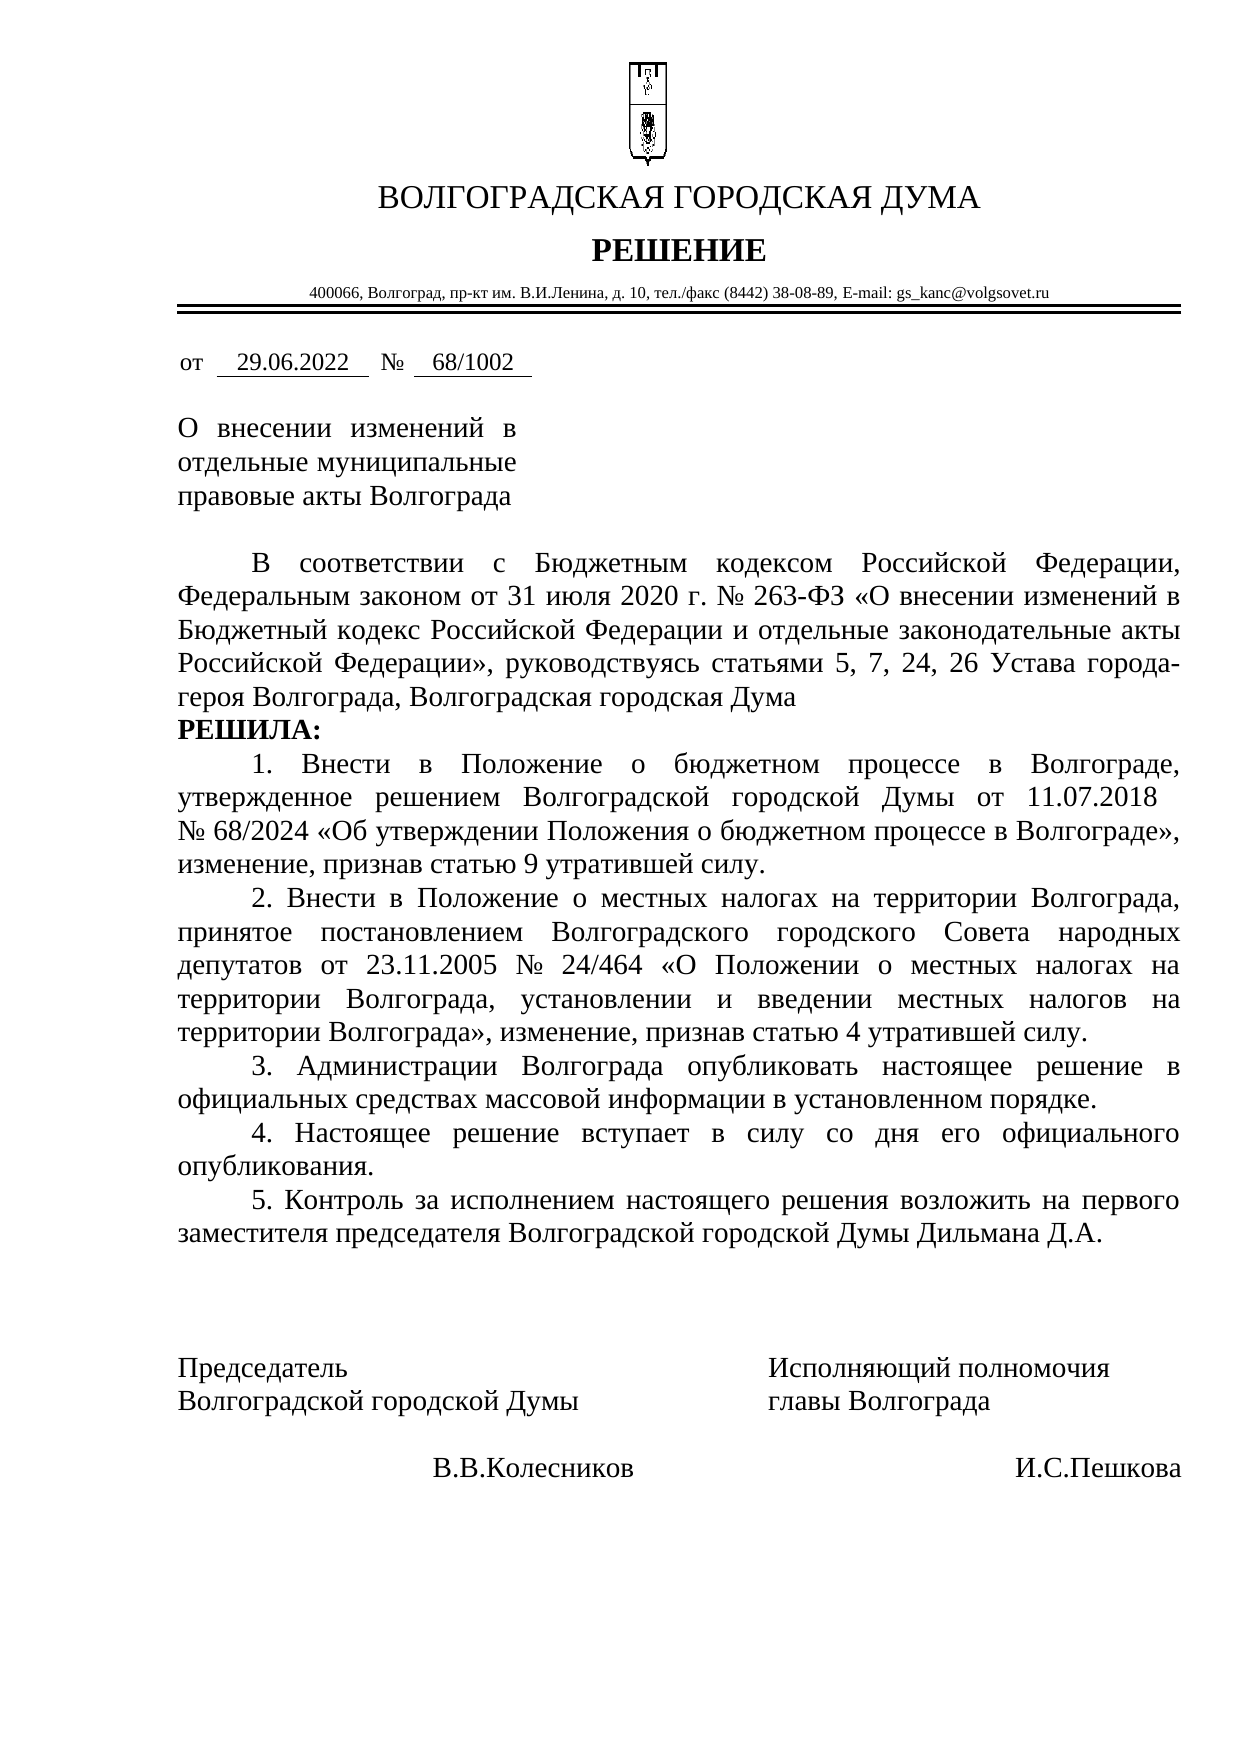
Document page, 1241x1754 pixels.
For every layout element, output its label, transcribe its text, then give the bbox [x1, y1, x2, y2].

text 1. Внести в Положение о бюджетном процессе в Волгограде, утвержденное решением Волгоградской городской Думы от 11.07.2018 № 68/2024 «Об утверждении Положения о бюджетном процессе в Волгограде», изменение, признав статью 9 утратившей силу. [177, 746, 1181, 880]
table_header Председатель Волгоградской городской Думы В.В.Колесников [166, 1350, 753, 1484]
text 4. Настоящее решение вступает в силу со дня его официального опубликования. [177, 1115, 1181, 1182]
table_header Исполняющий полномочия главы Волгограда И.С.Пешкова [753, 1350, 1193, 1484]
text О внесении изменений в отдельные муниципальные правовые акты Волгограда [177, 411, 517, 511]
text 5. Контроль за исполнением настоящего решения возложить на первого заместителя председателя Волгоградской городской Думы Дильмана Д.А. [177, 1182, 1181, 1249]
table_header от [166, 347, 217, 376]
text 400066, Волгоград, пр-кт им. В.И.Ленина, д. 10, тел./факс (8442) 38-08-89, E-mail: gs_kanc@volgsovet.ru [177, 283, 1181, 304]
text В соответствии с Бюджетным кодексом Российской Федерации, Федеральным законом от 31 июля 2020 г. № 263-ФЗ «О внесении изменений в Бюджетный кодекс Российской Федерации и отдельные законодательные акты Российской Федерации», руководствуясь статьями 5, 7, 24, 26 Устава города-героя Волгограда, Волгоградская городская Дума [177, 545, 1181, 712]
table_header 68/1002 [414, 347, 532, 376]
text РЕШЕНИЕ [177, 230, 1181, 269]
text 2. Внести в Положение о местных налогах на территории Волгограда, принятое постановлением Волгоградского городского Совета народных депутатов от 23.11.2005 № 24/464 «О Положении о местных налогах на территории Волгограда, установлении и введении местных налогов на территории Волгограда», изменение, признав статью 4 утратившей силу. [177, 880, 1181, 1048]
text 3. Администрации Волгограда опубликовать настоящее решение в официальных средствах массовой информации в установленном порядке. [177, 1048, 1181, 1115]
table_header № [369, 347, 414, 376]
table_header 29.06.2022 [217, 347, 369, 376]
text ВОЛГОГРАДСКая городская дума [177, 178, 1181, 216]
text РЕШИЛА: [177, 712, 1181, 746]
